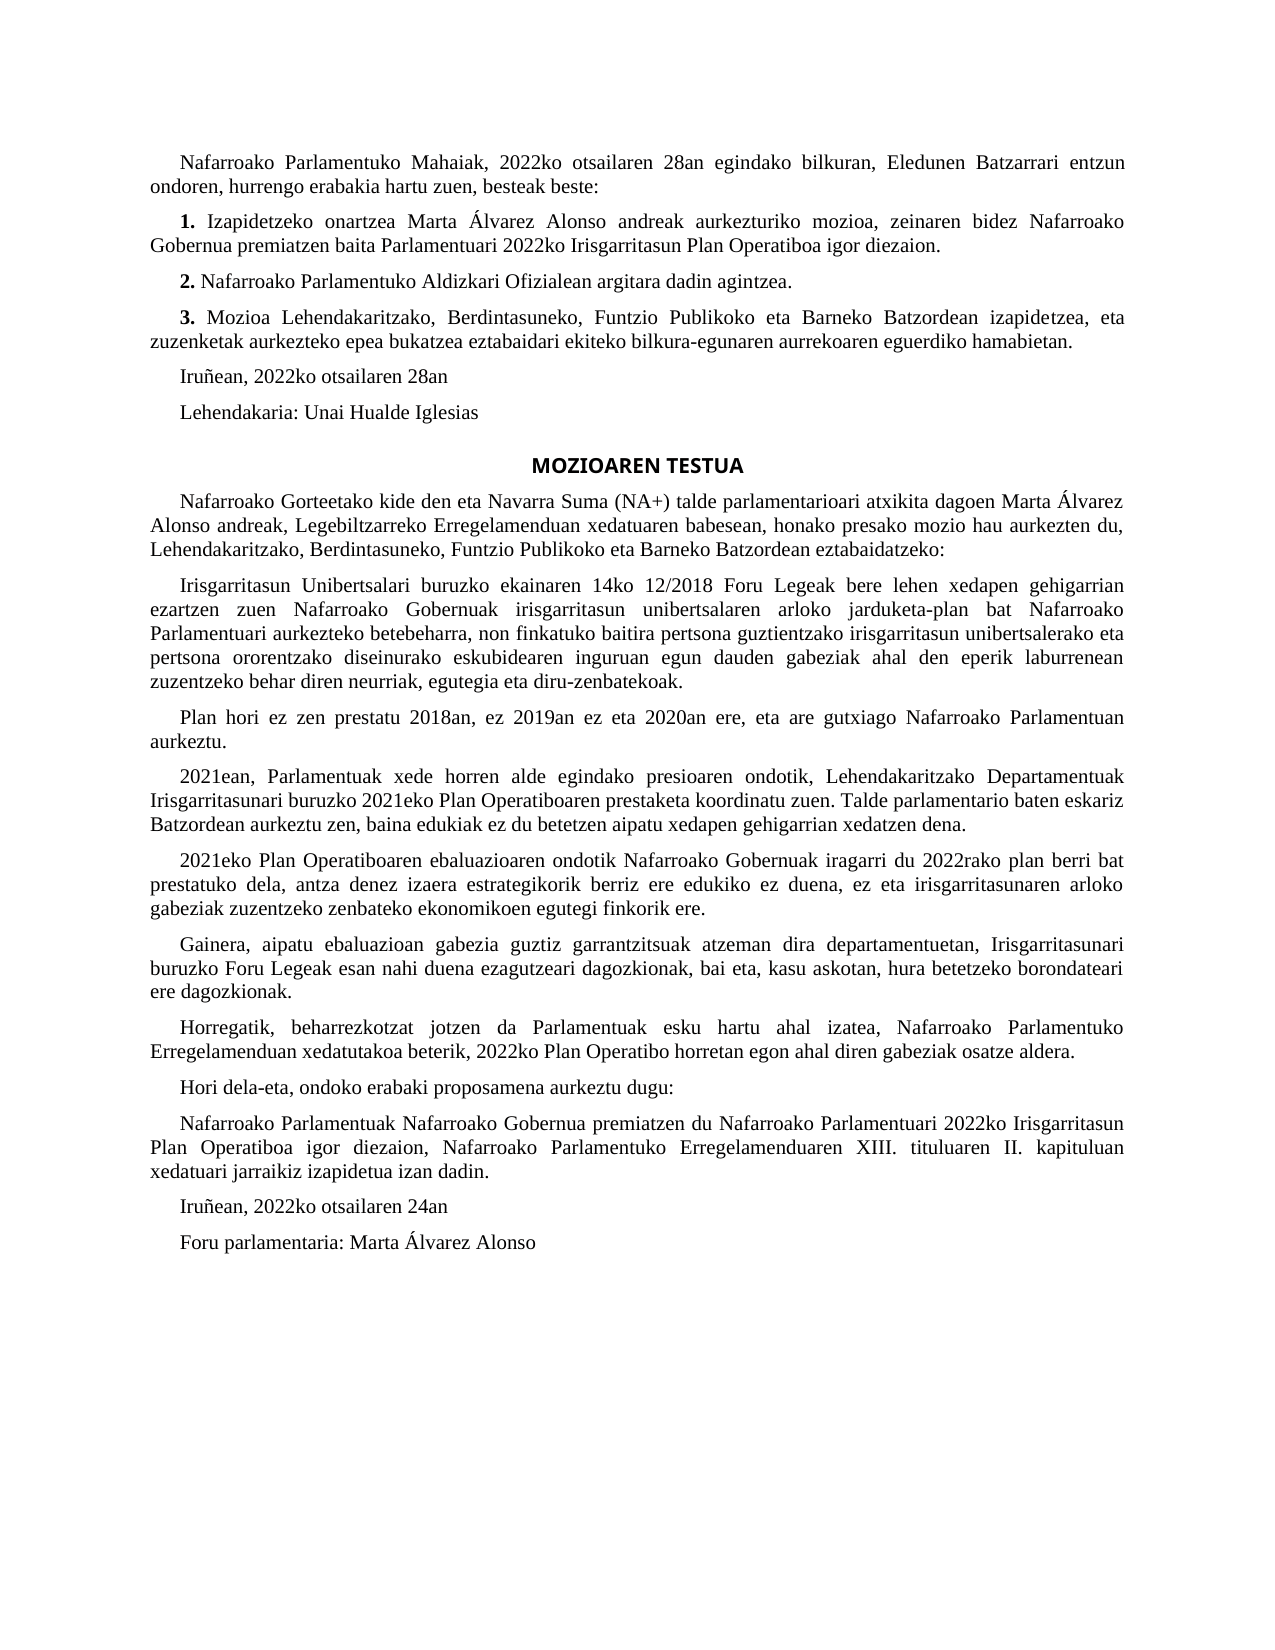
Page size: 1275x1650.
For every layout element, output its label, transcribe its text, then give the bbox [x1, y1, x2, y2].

text Nafarroako Parlamentuak Nafarroako Gobernua premiatzen du Nafarroako Parlamentuari 2022ko Irisgarritasun Plan Operatiboa igor diezaion, Nafarroako Parlamentuko Erregelamenduaren XIII. tituluaren II. kapituluan xedatuari jarraikiz izapidetua izan dadin. [150, 1111, 1125, 1183]
text Nafarroako Gorteetako kide den eta Navarra Suma (NA+) talde parlamentarioari atxikita dagoen Marta Álvarez Alonso andreak, Legebiltzarreko Erregelamenduan xedatuaren babesean, honako presako mozio hau aurkezten du, Lehendakaritzako, Berdintasuneko, Funtzio Publikoko eta Barneko Batzordean eztabaidatzeko: [150, 490, 1125, 562]
text Irisgarritasun Unibertsalari buruzko ekainaren 14ko 12/2018 Foru Legeak bere lehen xedapen gehigarrian ezartzen zuen Nafarroako Gobernuak irisgarritasun unibertsalaren arloko jarduketa-plan bat Nafarroako Parlamentuari aurkezteko betebeharra, non finkatuko baitira pertsona guztientzako irisgarritasun unibertsalerako eta pertsona ororentzako diseinurako eskubidearen inguruan egun dauden gabeziak ahal den eperik laburrenean zuzentzeko behar diren neurriak, egutegia eta diru-zenbatekoak. [150, 573, 1125, 693]
text Nafarroako Parlamentuko Mahaiak, 2022ko otsailaren 28an egindako bilkuran, Eledunen Batzarrari entzun ondoren, hurrengo erabakia hartu zuen, besteak beste: [150, 150, 1125, 198]
text Iruñean, 2022ko otsailaren 28an [150, 365, 1125, 389]
text MOZIOAREN TESTUA [150, 454, 1125, 478]
text 2. Nafarroako Parlamentuko Aldizkari Ofizialean argitara dadin agintzea. [150, 269, 1125, 293]
text 3. Mozioa Lehendakaritzako, Berdintasuneko, Funtzio Publikoko eta Barneko Batzordean izapidetzea, eta zuzenketak aurkezteko epea bukatzea eztabaidari ekiteko bilkura-egunaren aurrekoaren eguerdiko hamabietan. [150, 305, 1125, 353]
text Lehendakaria: Unai Hualde Iglesias [150, 401, 1125, 424]
text 2021ean, Parlamentuak xede horren alde egindako presioaren ondotik, Lehendakaritzako Departamentuak Irisgarritasunari buruzko 2021eko Plan Operatiboaren prestaketa koordinatu zuen. Talde parlamentario baten eskariz Batzordean aurkeztu zen, baina edukiak ez du betetzen aipatu xedapen gehigarrian xedatzen dena. [150, 764, 1125, 836]
text Foru parlamentaria: Marta Álvarez Alonso [150, 1230, 1125, 1254]
text Iruñean, 2022ko otsailaren 24an [150, 1194, 1125, 1218]
text Plan hori ez zen prestatu 2018an, ez 2019an ez eta 2020an ere, eta are gutxiago Nafarroako Parlamentuan aurkeztu. [150, 705, 1125, 753]
text Hori dela-eta, ondoko erabaki proposamena aurkeztu dugu: [150, 1075, 1125, 1099]
text Gainera, aipatu ebaluazioan gabezia guztiz garrantzitsuak atzeman dira departamentuetan, Irisgarritasunari buruzko Foru Legeak esan nahi duena ezagutzeari dagozkionak, bai eta, kasu askotan, hura betetzeko borondateari ere dagozkionak. [150, 932, 1125, 1004]
text 1. Izapidetzeko onartzea Marta Álvarez Alonso andreak aurkezturiko mozioa, zeinaren bidez Nafarroako Gobernua premiatzen baita Parlamentuari 2022ko Irisgarritasun Plan Operatiboa igor diezaion. [150, 210, 1125, 258]
text 2021eko Plan Operatiboaren ebaluazioaren ondotik Nafarroako Gobernuak iragarri du 2022rako plan berri bat prestatuko dela, antza denez izaera estrategikorik berriz ere edukiko ez duena, ez eta irisgarritasunaren arloko gabeziak zuzentzeko zenbateko ekonomikoen egutegi finkorik ere. [150, 848, 1125, 920]
text Horregatik, beharrezkotzat jotzen da Parlamentuak esku hartu ahal izatea, Nafarroako Parlamentuko Erregelamenduan xedatutakoa beterik, 2022ko Plan Operatibo horretan egon ahal diren gabeziak osatze aldera. [150, 1016, 1125, 1063]
